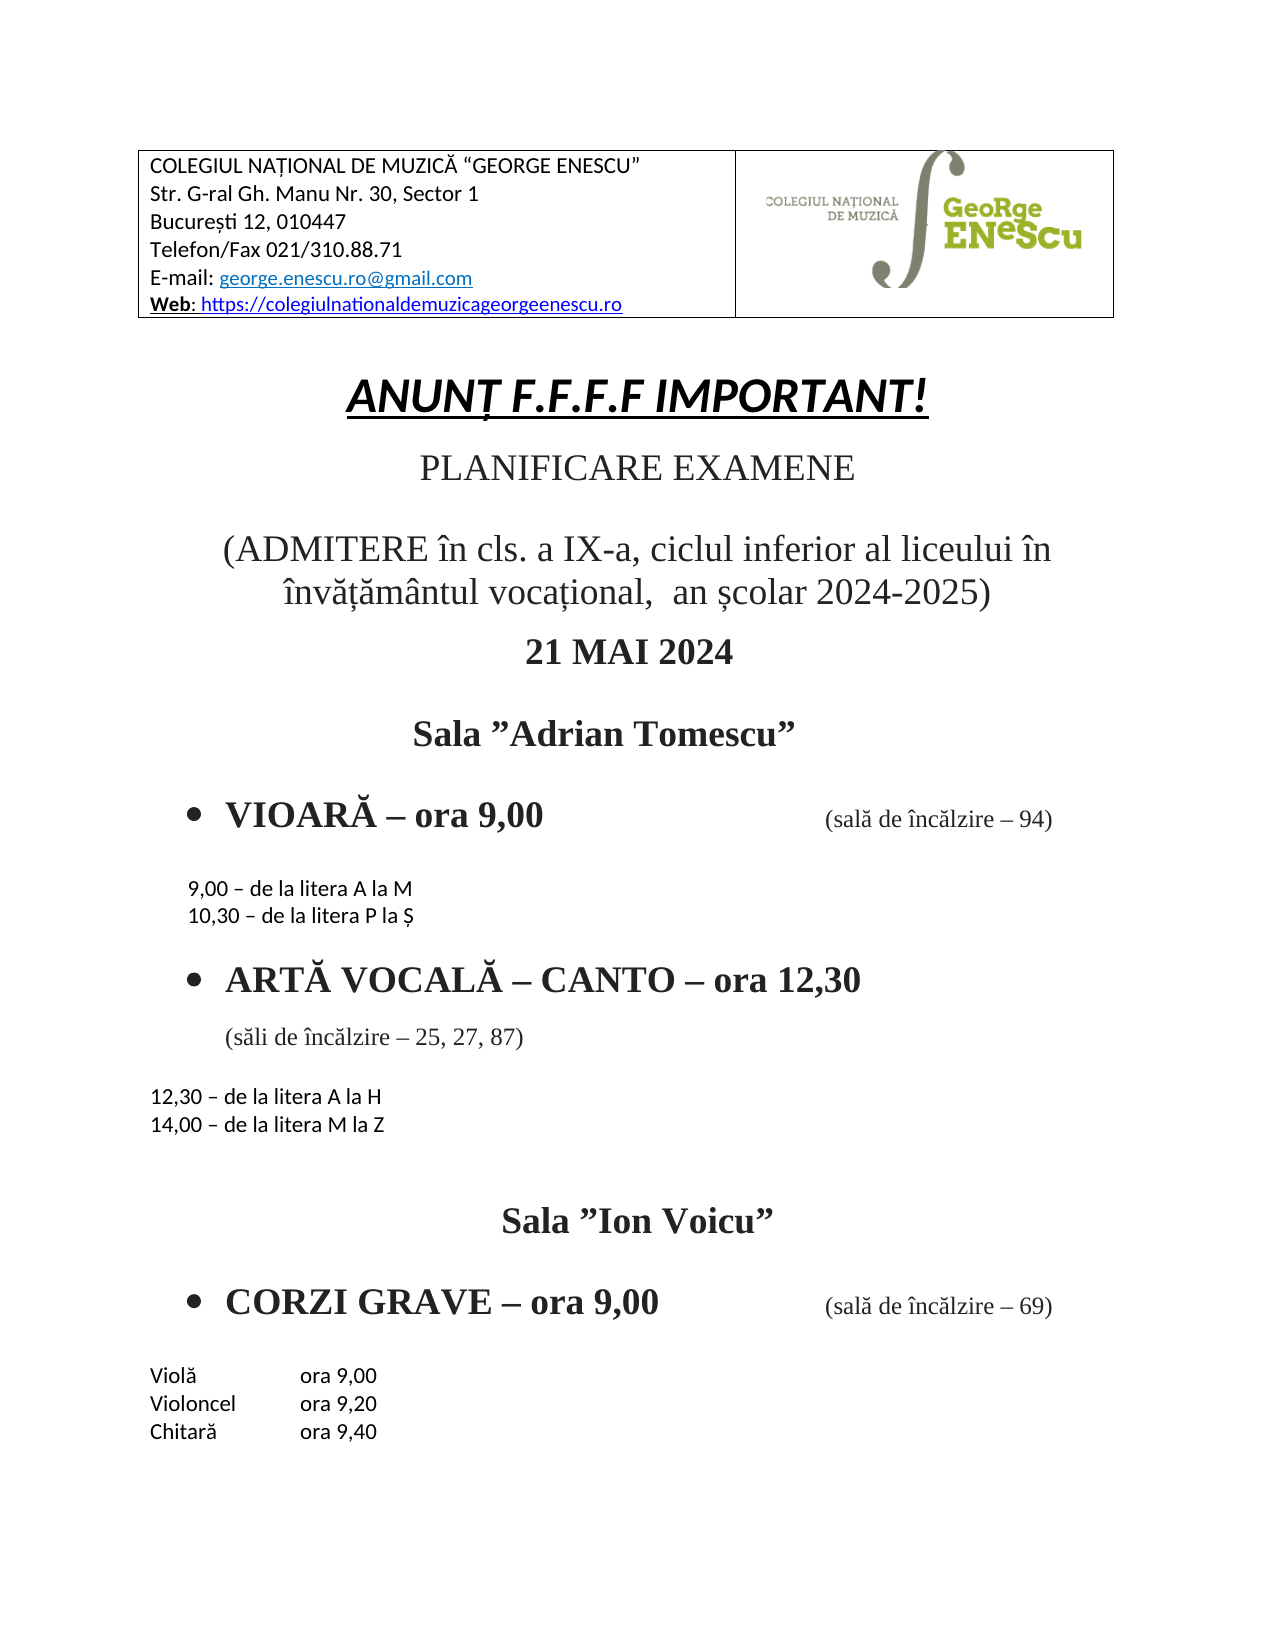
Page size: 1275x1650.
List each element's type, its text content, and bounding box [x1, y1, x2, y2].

list ARTĂ VOCALĂ – CANTO – ora 12,30 [187, 958, 1125, 1001]
list CORZI GRAVE – ora 9,00 (sală de încălzire – 69) [187, 1279, 1125, 1322]
table_header COLEGIUL NAȚIONAL DE MUZICĂ “GEORGE ENESCU” Str. G-ral Gh. Manu Nr. 30, Sector 1 București 12, 010447 Telefon/Fax 021/310.88.71 E-mail: george.enescu.ro@gmail.com Web: https://colegiulnationaldemuzicageorgeenescu.ro [139, 151, 735, 317]
text Sala ”Adrian Tomescu” [150, 711, 1125, 754]
text 14,00 – de la litera M la Z [150, 1110, 1125, 1138]
text Violoncel ora 9,20 [150, 1389, 1125, 1417]
text 21 MAI 2024 [150, 629, 1125, 673]
text Violă ora 9,00 [150, 1361, 1125, 1389]
text Sala ”Ion Voicu” [150, 1198, 1125, 1241]
list VIOARĂ – ora 9,00 (sală de încălzire – 94) [187, 792, 1125, 835]
text ANUNȚ F.F.F.F IMPORTANT! [150, 364, 1125, 425]
picture [765, 150, 1081, 288]
table_header [736, 151, 1113, 317]
text 10,30 – de la litera P la Ș [187, 902, 1125, 930]
list (săli de încălzire – 25, 27, 87) [225, 1022, 1125, 1051]
text (ADMITERE în cls. a IX-a, ciclul inferior al liceului în învățământul vocațional, an școlar 2024-2025) [150, 527, 1125, 613]
text PLANIFICARE EXAMENE [150, 445, 1125, 488]
text 9,00 – de la litera A la M [187, 874, 1125, 902]
text Chitară ora 9,40 [150, 1417, 1125, 1445]
text 12,30 – de la litera A la H [150, 1082, 1125, 1110]
